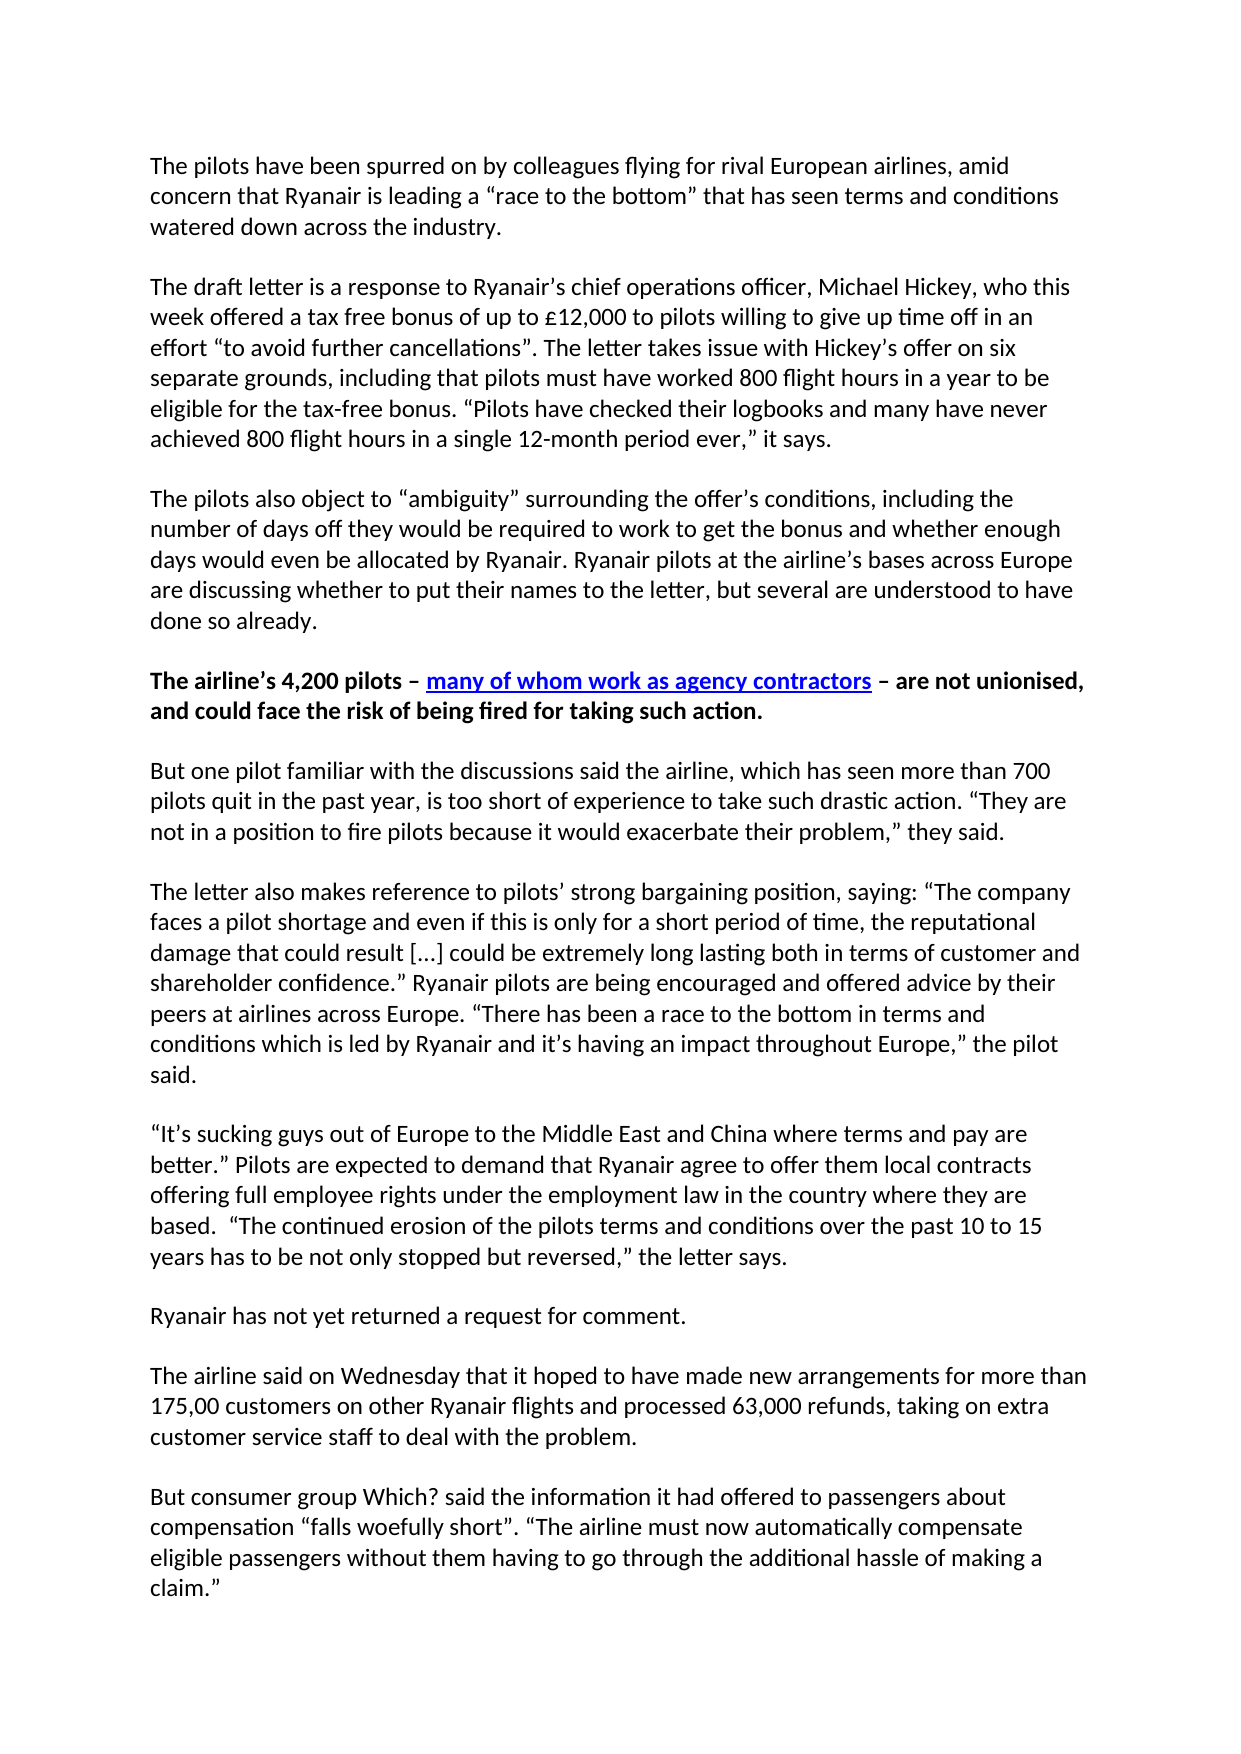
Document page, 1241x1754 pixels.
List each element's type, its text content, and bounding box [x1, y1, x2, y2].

text The letter also makes reference to pilots’ strong bargaining position, saying: “The company faces a pilot shortage and even if this is only for a short period of time, the reputational damage that could result [...] could be extremely long lasting both in terms of customer and shareholder confidence.” Ryanair pilots are being encouraged and offered advice by their peers at airlines across Europe. “There has been a race to the bottom in terms and conditions which is led by Ryanair and it’s having an impact throughout Europe,” the pilot said. [150, 876, 1090, 1089]
text The airline said on Wednesday that it hoped to have made new arrangements for more than 175,00 customers on other Ryanair flights and processed 63,000 refunds, taking on extra customer service staff to deal with the problem. [150, 1360, 1090, 1452]
text The draft letter is a response to Ryanair’s chief operations officer, Michael Hickey, who this week offered a tax free bonus of up to £12,000 to pilots willing to give up time off in an effort “to avoid further cancellations”. The letter takes issue with Hickey’s offer on six separate grounds, including that pilots must have worked 800 flight hours in a year to be eligible for the tax-free bonus. “Pilots have checked their logbooks and many have never achieved 800 flight hours in a single 12-month period ever,” it says. [150, 271, 1090, 454]
text “It’s sucking guys out of Europe to the Middle East and China where terms and pay are better.” Pilots are expected to demand that Ryanair agree to offer them local contracts offering full employee rights under the employment law in the country where they are based. “The continued erosion of the pilots terms and conditions over the past 10 to 15 years has to be not only stopped but reversed,” the letter says. [150, 1118, 1090, 1271]
text The pilots also object to “ambiguity” surrounding the offer’s conditions, including the number of days off they would be required to work to get the bonus and whether enough days would even be allocated by Ryanair. Ryanair pilots at the airline’s bases across Europe are discussing whether to put their names to the letter, but several are understood to have done so already. [150, 483, 1090, 636]
text But one pilot familiar with the discussions said the airline, which has seen more than 700 pilots quit in the past year, is too short of experience to take such drastic action. “They are not in a position to fire pilots because it would exacerbate their problem,” they said. [150, 755, 1090, 847]
text The pilots have been spurred on by colleagues flying for rival European airlines, amid concern that Ryanair is leading a “race to the bottom” that has seen terms and conditions watered down across the industry. [150, 150, 1090, 242]
text But consumer group Which? said the information it had offered to passengers about compensation “falls woefully short”. “The airline must now automatically compensate eligible passengers without them having to go through the additional hassle of making a claim.” [150, 1481, 1090, 1603]
text The airline’s 4,200 pilots – many of whom work as agency contractors – are not unionised, and could face the risk of being fired for taking such action. [150, 665, 1090, 726]
text Ryanair has not yet returned a request for comment. [150, 1300, 1090, 1331]
